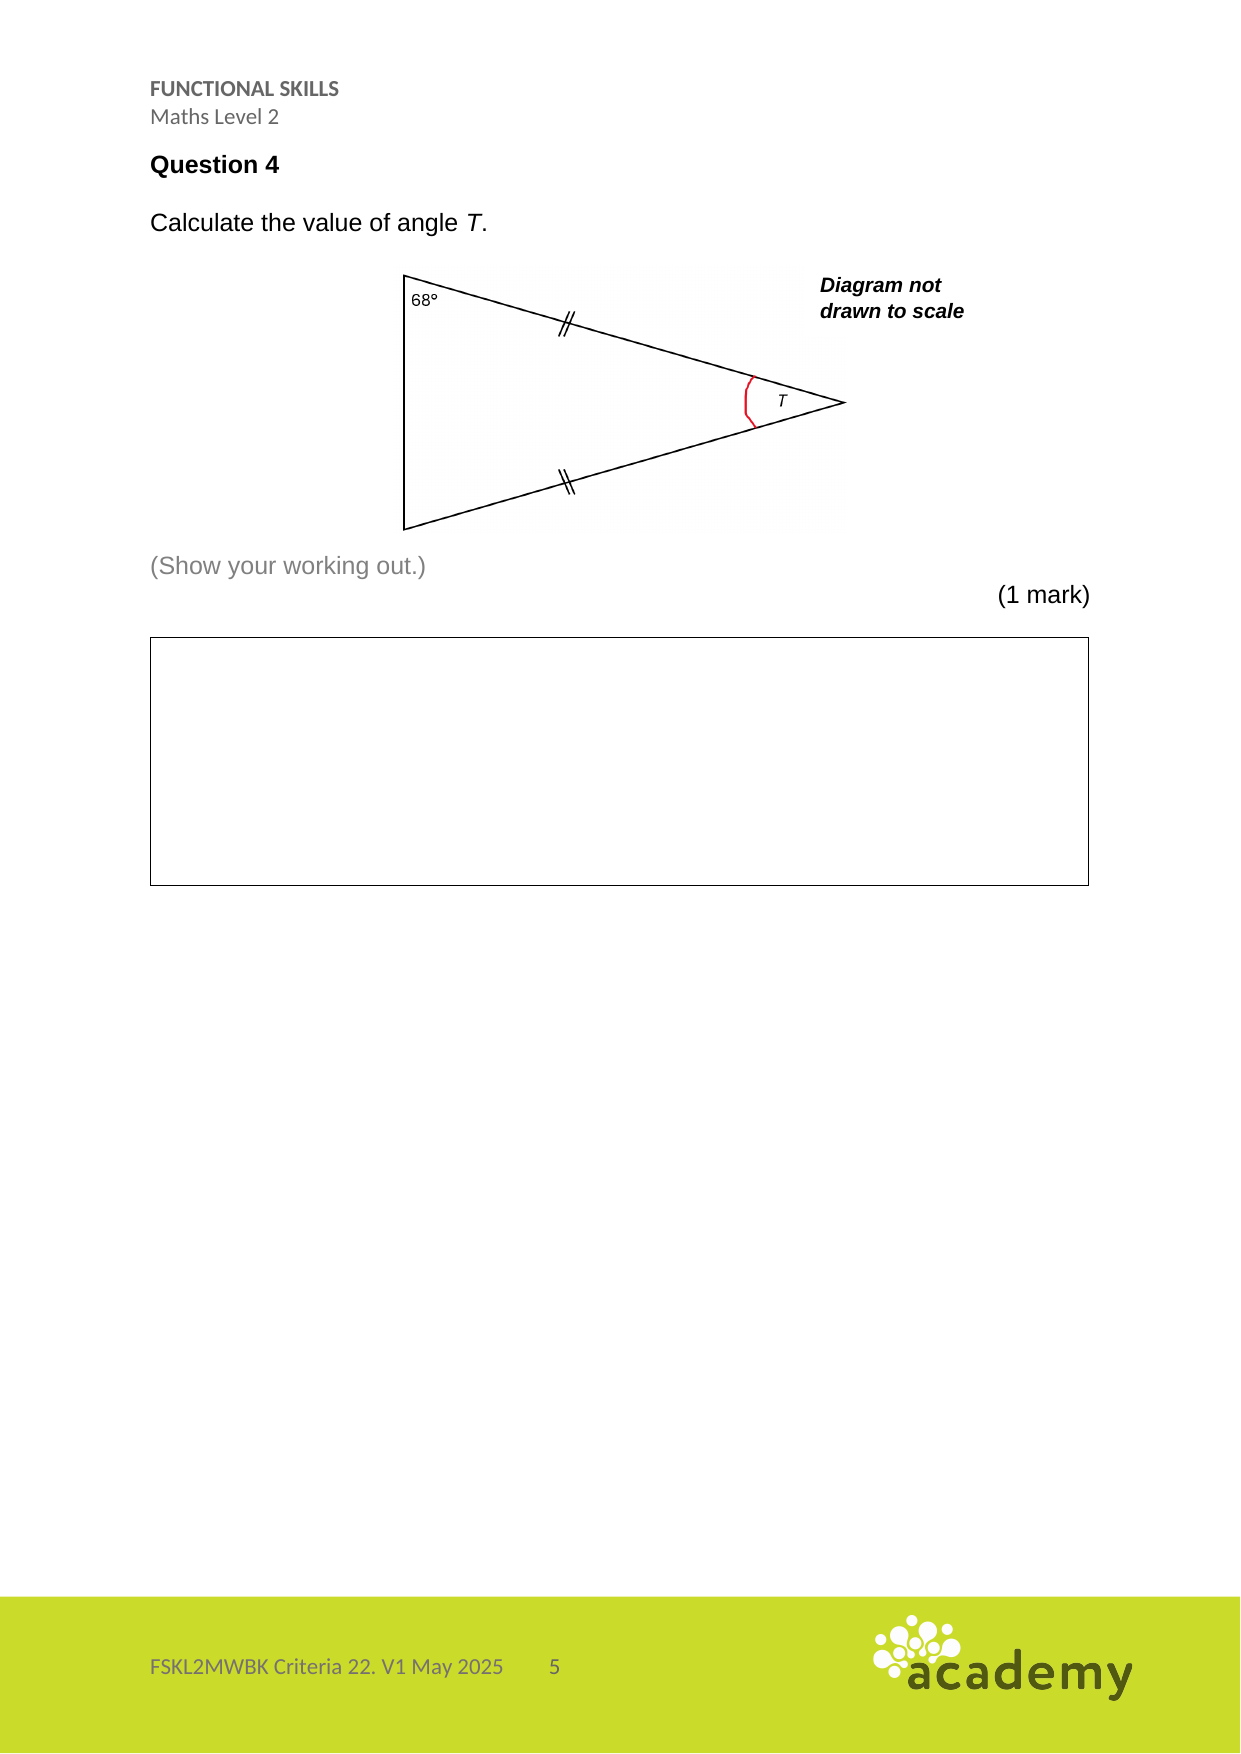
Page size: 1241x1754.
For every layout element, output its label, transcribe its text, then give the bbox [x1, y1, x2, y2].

table_header [151, 638, 1088, 885]
text Calculate the value of angle T. [150, 207, 1090, 236]
text (1 mark) [150, 580, 1090, 608]
text Question 4 [150, 150, 1090, 179]
picture [393, 265, 848, 533]
picture [873, 1615, 1133, 1701]
text (Show your working out.) [150, 551, 1090, 580]
